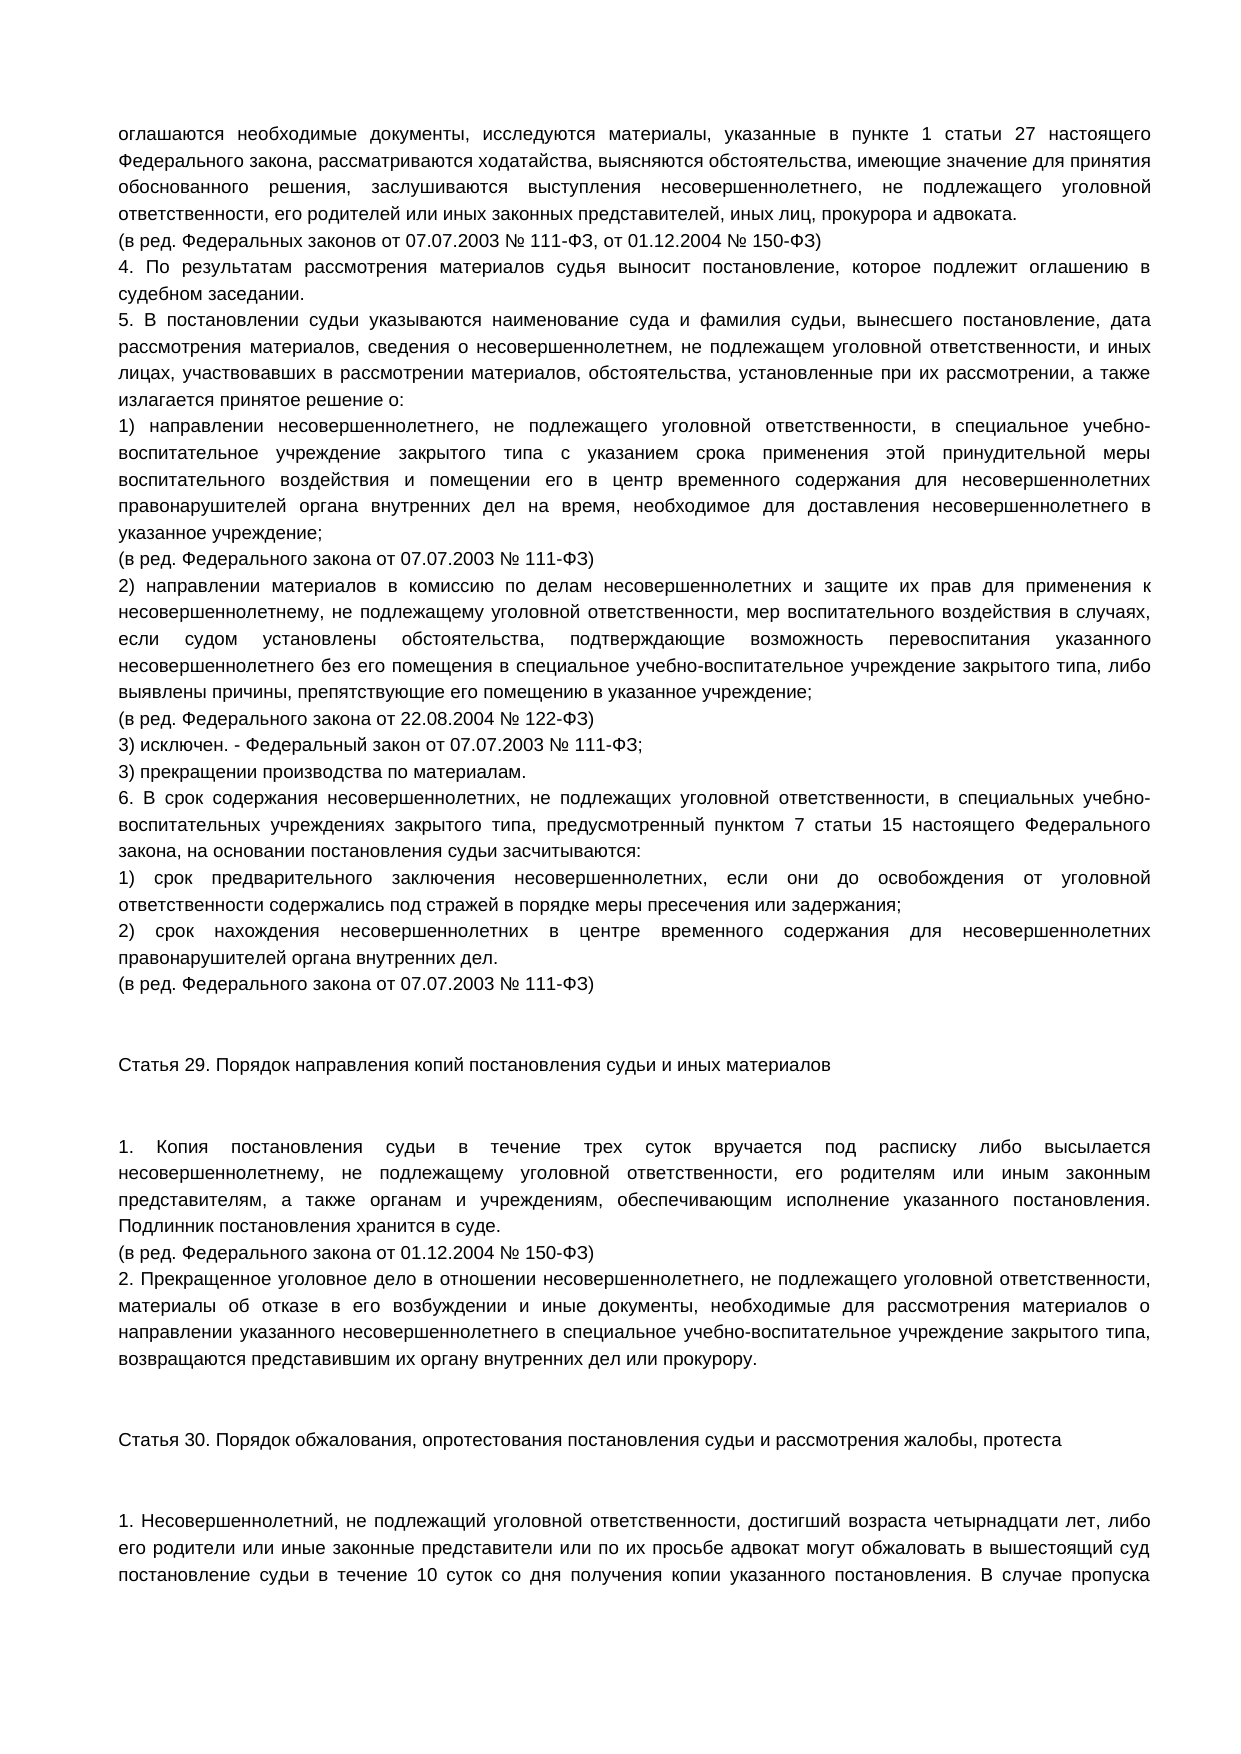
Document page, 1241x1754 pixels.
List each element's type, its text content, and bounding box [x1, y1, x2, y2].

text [118, 118, 1152, 224]
text 3) прекращении производства по материалам. [118, 756, 1152, 782]
text 2) направлении материалов в комиссию по делам несовершеннолетних и защите их прав для применения к несовершеннолетнему, не подлежащему уголовной ответственности, мер воспитательного воздействия в случаях, если судом установлены обстоятельства, подтверждающие возможность перевоспитания указанного несовершеннолетнего без его помещения в специальное учебно-воспитательное учреждение закрытого типа, либо выявлены причины, препятствующие его помещению в указанное учреждение; [118, 570, 1152, 702]
text Статья 30. Порядок обжалования, опротестования постановления судьи и рассмотрения жалобы, протеста [118, 1424, 1152, 1451]
text 1. Копия постановления судьи в течение трех суток вручается под расписку либо высылается несовершеннолетнему, не подлежащему уголовной ответственности, его родителям или иным законным представителям, а также органам и учреждениям, обеспечивающим исполнение указанного постановления. Подлинник постановления хранится в суде. [118, 1130, 1152, 1237]
text Статья 29. Порядок направления копий постановления судьи и иных материалов [118, 1049, 1152, 1076]
text (в ред. Федеральных законов от 07.07.2003 № 111-ФЗ, от 01.12.2004 № 150-ФЗ) [118, 224, 1152, 251]
text 2. Прекращенное уголовное дело в отношении несовершеннолетнего, не подлежащего уголовной ответственности, материалы об отказе в его возбуждении и иные документы, необходимые для рассмотрения материалов о направлении указанного несовершеннолетнего в специальное учебно-воспитательное учреждение закрытого типа, возвращаются представившим их органу внутренних дел или прокурору. [118, 1263, 1152, 1369]
text (в ред. Федерального закона от 07.07.2003 № 111-ФЗ) [118, 543, 1152, 570]
text 3) исключен. - Федеральный закон от 07.07.2003 № 111-ФЗ; [118, 729, 1152, 756]
text 5. В постановлении судьи указываются наименование суда и фамилия судьи, вынесшего постановление, дата рассмотрения материалов, сведения о несовершеннолетнем, не подлежащем уголовной ответственности, и иных лицах, участвовавших в рассмотрении материалов, обстоятельства, установленные при их рассмотрении, а также излагается принятое решение о: [118, 304, 1152, 410]
text 1) срок предварительного заключения несовершеннолетних, если они до освобождения от уголовной ответственности содержались под стражей в порядке меры пресечения или задержания; [118, 862, 1152, 915]
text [118, 1505, 1152, 1585]
text 6. В срок содержания несовершеннолетних, не подлежащих уголовной ответственности, в специальных учебно-воспитательных учреждениях закрытого типа, предусмотренный пунктом 7 статьи 15 настоящего Федерального закона, на основании постановления судьи засчитываются: [118, 782, 1152, 862]
text 4. По результатам рассмотрения материалов судья выносит постановление, которое подлежит оглашению в судебном заседании. [118, 251, 1152, 304]
text (в ред. Федерального закона от 22.08.2004 № 122-ФЗ) [118, 702, 1152, 729]
text (в ред. Федерального закона от 01.12.2004 № 150-ФЗ) [118, 1237, 1152, 1263]
text (в ред. Федерального закона от 07.07.2003 № 111-ФЗ) [118, 968, 1152, 995]
text 2) срок нахождения несовершеннолетних в центре временного содержания для несовершеннолетних правонарушителей органа внутренних дел. [118, 915, 1152, 968]
text 1) направлении несовершеннолетнего, не подлежащего уголовной ответственности, в специальное учебно-воспитательное учреждение закрытого типа с указанием срока применения этой принудительной меры воспитательного воздействия и помещении его в центр временного содержания для несовершеннолетних правонарушителей органа внутренних дел на время, необходимое для доставления несовершеннолетнего в указанное учреждение; [118, 410, 1152, 543]
